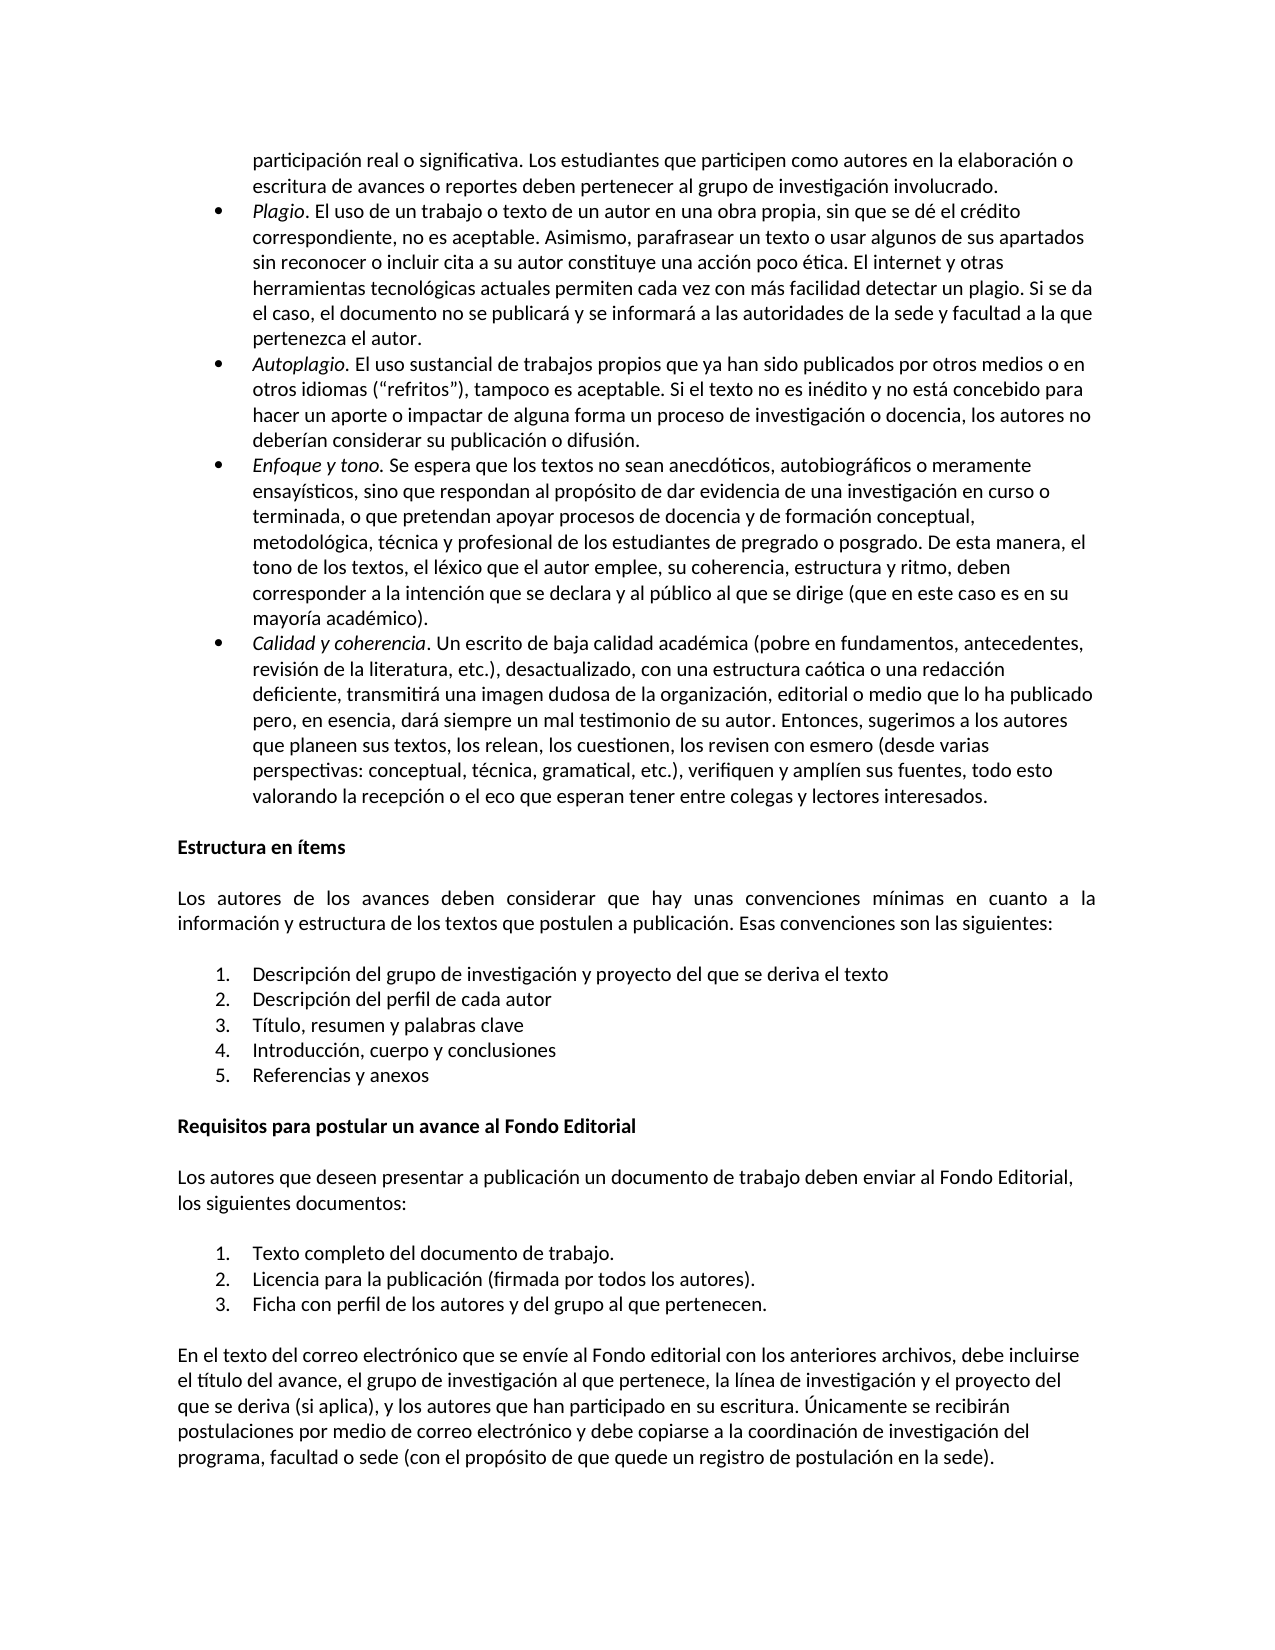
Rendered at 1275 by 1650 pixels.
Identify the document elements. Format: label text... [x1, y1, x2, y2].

list Introducción, cuerpo y conclusiones [215, 1037, 1098, 1063]
list Texto completo del documento de trabajo. [215, 1241, 1098, 1266]
text Requisitos para postular un avance al Fondo Editorial [177, 1113, 1098, 1139]
list Referencias y anexos [215, 1063, 1098, 1088]
list Ficha con perfil de los autores y del grupo al que pertenecen. [215, 1291, 1098, 1317]
text En el texto del correo electrónico que se envíe al Fondo editorial con los anteriores archivos, debe incluirse el título del avance, el grupo de investigación al que pertenece, la línea de investigación y el proyecto del que se deriva (si aplica), y los autores que han participado en su escritura. Únicamente se recibirán postulaciones por medio de correo electrónico y debe copiarse a la coordinación de investigación del programa, facultad o sede (con el propósito de que quede un registro de postulación en la sede). [177, 1342, 1098, 1469]
list Autoplagio. El uso sustancial de trabajos propios que ya han sido publicados por otros medios o en otros idiomas (“refritos”), tampoco es aceptable. Si el texto no es inédito y no está concebido para hacer un aporte o impactar de alguna forma un proceso de investigación o docencia, los autores no deberían considerar su publicación o difusión. [215, 351, 1098, 453]
list Licencia para la publicación (firmada por todos los autores). [215, 1266, 1098, 1291]
list Descripción del grupo de investigación y proyecto del que se deriva el texto [215, 961, 1098, 986]
text Estructura en ítems [177, 834, 1098, 859]
list Título, resumen y palabras clave [215, 1012, 1098, 1037]
text Los autores que deseen presentar a publicación un documento de trabajo deben enviar al Fondo Editorial, los siguientes documentos: [177, 1164, 1098, 1215]
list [215, 148, 1098, 198]
list Calidad y coherencia. Un escrito de baja calidad académica (pobre en fundamentos, antecedentes, revisión de la literatura, etc.), desactualizado, con una estructura caótica o una redacción deficiente, transmitirá una imagen dudosa de la organización, editorial o medio que lo ha publicado pero, en esencia, dará siempre un mal testimonio de su autor. Entonces, sugerimos a los autores que planeen sus textos, los relean, los cuestionen, los revisen con esmero (desde varias perspectivas: conceptual, técnica, gramatical, etc.), verifiquen y amplíen sus fuentes, todo esto valorando la recepción o el eco que esperan tener entre colegas y lectores interesados. [215, 631, 1098, 808]
list Enfoque y tono. Se espera que los textos no sean anecdóticos, autobiográficos o meramente ensayísticos, sino que respondan al propósito de dar evidencia de una investigación en curso o terminada, o que pretendan apoyar procesos de docencia y de formación conceptual, metodológica, técnica y profesional de los estudiantes de pregrado o posgrado. De esta manera, el tono de los textos, el léxico que el autor emplee, su coherencia, estructura y ritmo, deben corresponder a la intención que se declara y al público al que se dirige (que en este caso es en su mayoría académico). [215, 453, 1098, 631]
list Plagio. El uso de un trabajo o texto de un autor en una obra propia, sin que se dé el crédito correspondiente, no es aceptable. Asimismo, parafrasear un texto o usar algunos de sus apartados sin reconocer o incluir cita a su autor constituye una acción poco ética. El internet y otras herramientas tecnológicas actuales permiten cada vez con más facilidad detectar un plagio. Si se da el caso, el documento no se publicará y se informará a las autoridades de la sede y facultad a la que pertenezca el autor. [215, 198, 1098, 351]
list Descripción del perfil de cada autor [215, 986, 1098, 1012]
text Los autores de los avances deben considerar que hay unas convenciones mínimas en cuanto a la información y estructura de los textos que postulen a publicación. Esas convenciones son las siguientes: [177, 885, 1098, 936]
